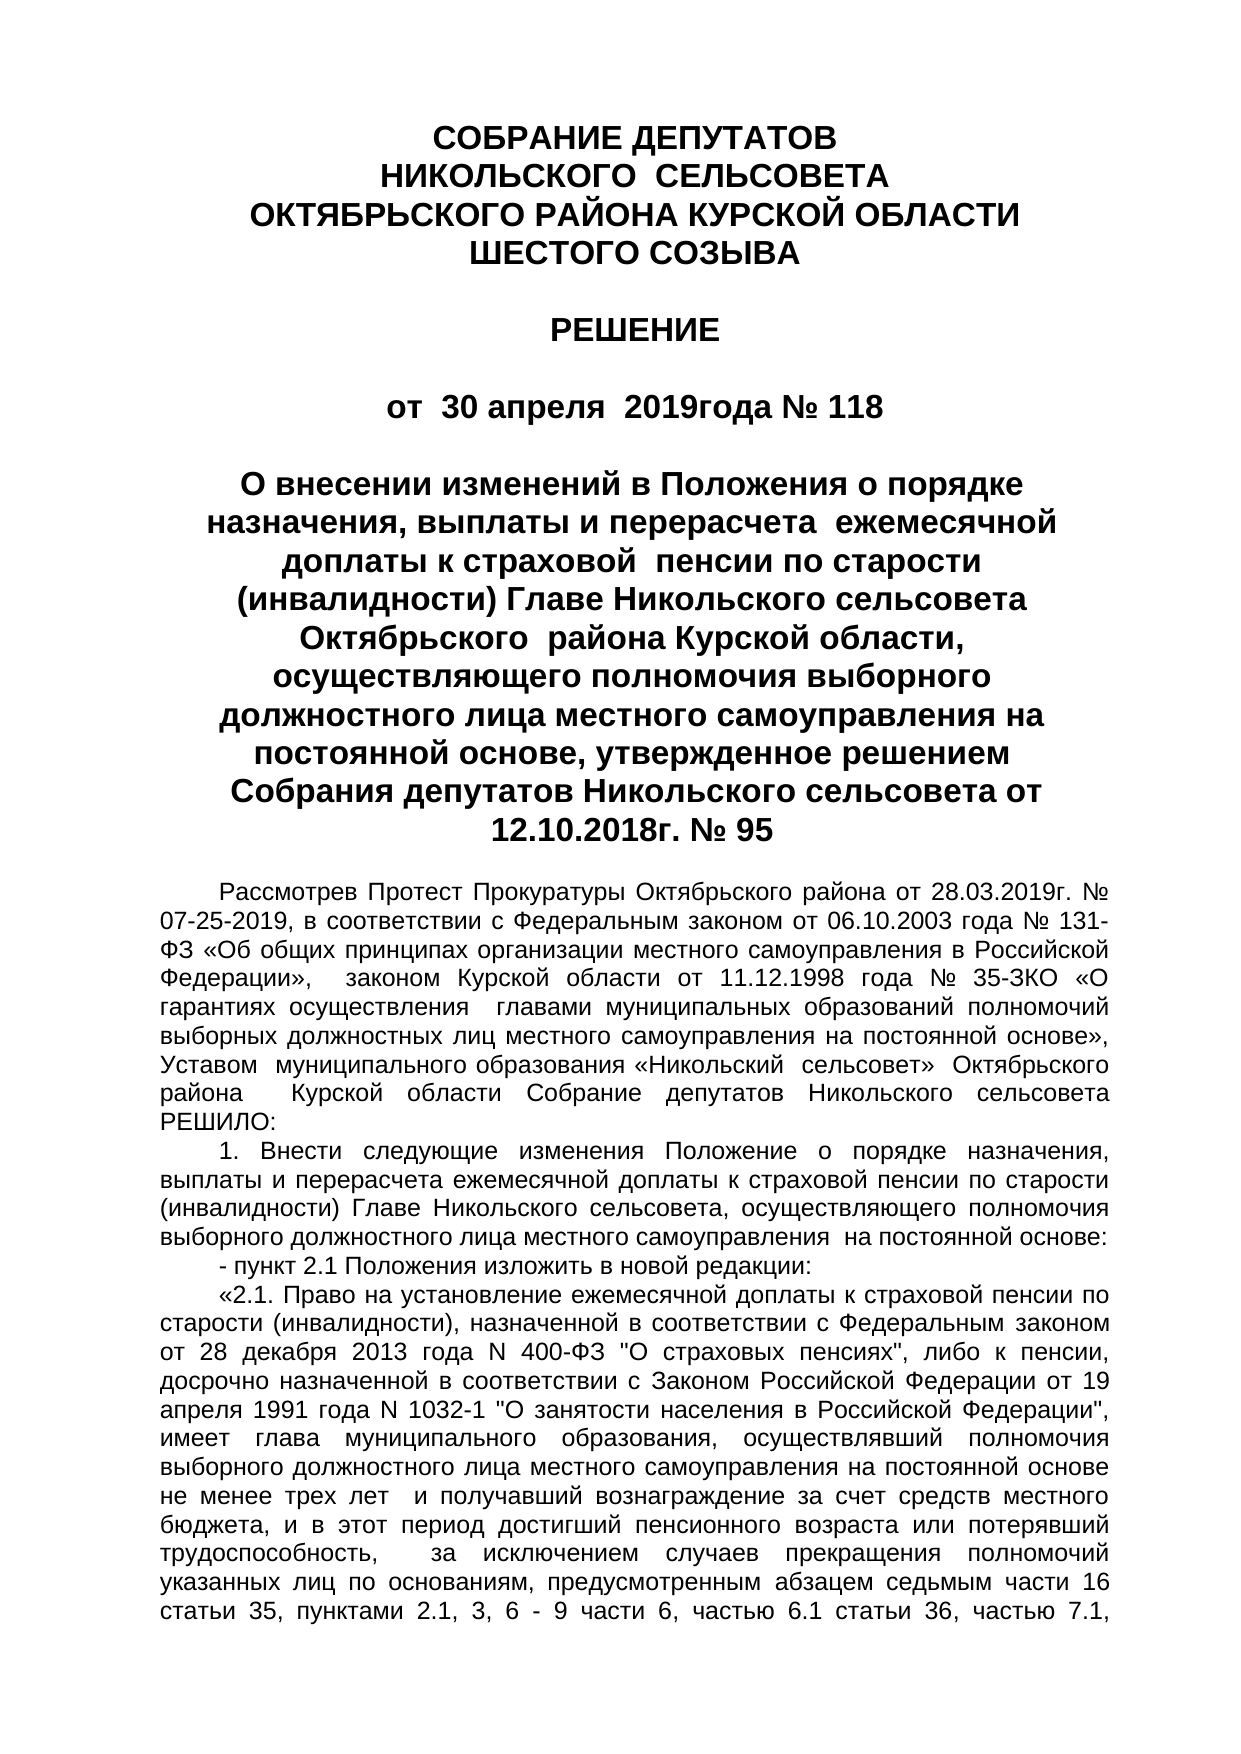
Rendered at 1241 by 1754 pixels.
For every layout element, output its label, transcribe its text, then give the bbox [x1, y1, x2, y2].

text ШЕСТОГО СОЗЫВА [159, 233, 1110, 272]
text СОБРАНИЕ ДЕПУТАТОВ [159, 118, 1110, 157]
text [159, 1280, 1110, 1625]
text Рассмотрев Протест Прокуратуры Октябрьского района от 28.03.2019г. № 07-25-2019, в соответствии с Федеральным законом от 06.10.2003 года № 131-ФЗ «Об общих принципах организации местного самоуправления в Российской Федерации», законом Курской области от 11.12.1998 года № 35-ЗКО «О гарантиях осуществления главами муниципальных образований полномочий выборных должностных лиц местного самоуправления на постоянной основе», Уставом муниципального образования «Никольский сельсовет» Октябрьского района Курской области Собрание депутатов Никольского сельсовета РЕШИЛО: [159, 877, 1110, 1136]
text ОКТЯБРЬСКОГО РАЙОНА КУРСКОЙ ОБЛАСТИ [159, 195, 1110, 233]
text 1. Внести следующие изменения Положение о порядке назначения, выплаты и перерасчета ежемесячной доплаты к страховой пенсии по старости (инвалидности) Главе Никольского сельсовета, осуществляющего полномочия выборного должностного лица местного самоуправления на постоянной основе: [159, 1136, 1110, 1251]
text от 30 апреля 2019года № 118 [159, 387, 1110, 426]
text РЕШЕНИЕ [159, 310, 1110, 349]
title О внесении изменений в Положения о порядке назначения, выплаты и перерасчета ежемесячной доплаты к страховой пенсии по старости (инвалидности) Главе Никольского сельсовета Октябрьского района Курской области, осуществляющего полномочия выборного должностного лица местного самоуправления на постоянной основе, утвержденное решением [159, 464, 1104, 772]
text НИКОЛЬСКОГО СЕЛЬСОВЕТА [159, 157, 1110, 195]
title Собрания депутатов Никольского сельсовета от 12.10.2018г. № 95 [159, 772, 1104, 848]
text - пункт 2.1 Положения изложить в новой редакции: [159, 1251, 1110, 1280]
